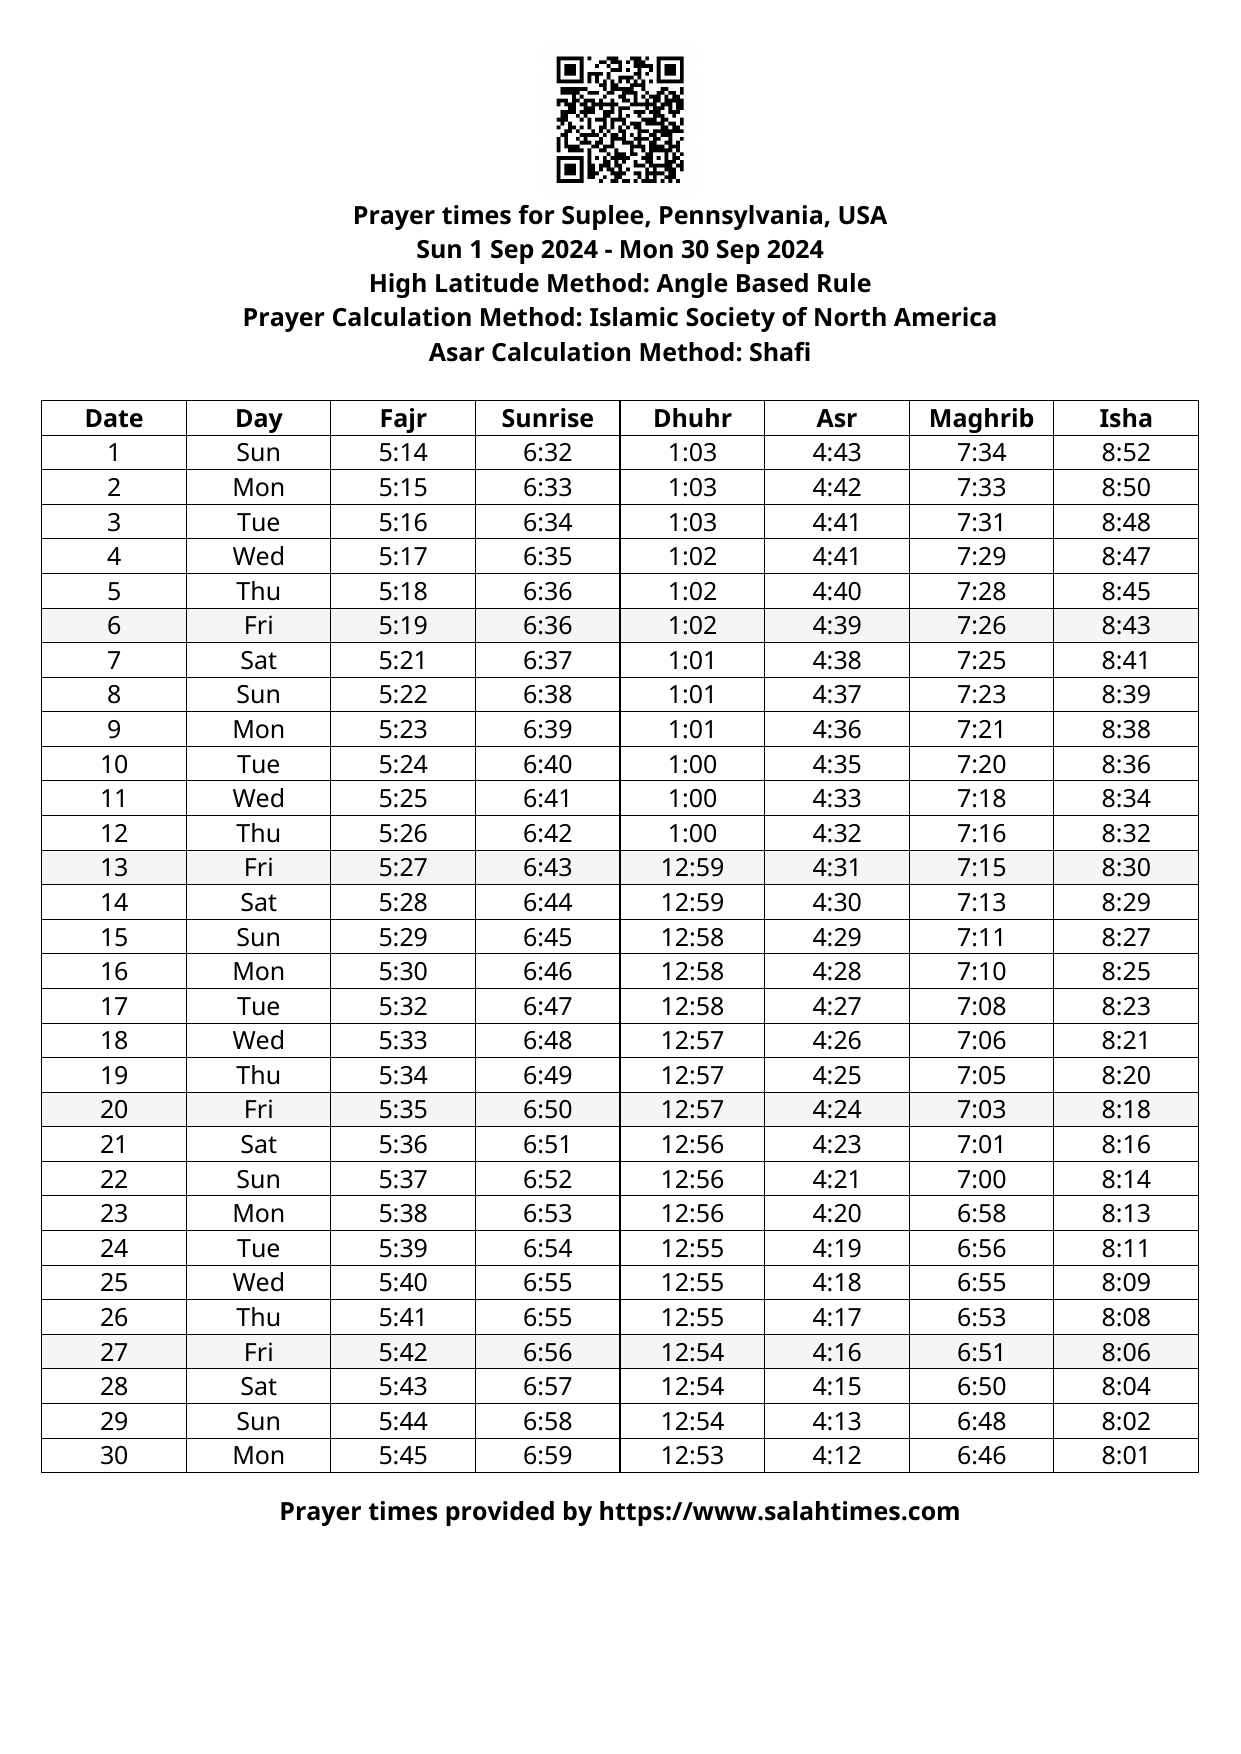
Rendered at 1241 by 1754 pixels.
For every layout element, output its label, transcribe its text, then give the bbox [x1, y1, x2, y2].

table_cell 6:45 [476, 920, 619, 953]
table_cell 13 [42, 851, 186, 884]
table_cell 9 [42, 712, 186, 746]
table_cell 5:35 [331, 1093, 475, 1126]
table_cell 4:15 [765, 1369, 909, 1403]
table_cell 5:36 [331, 1127, 475, 1161]
table_cell 8:30 [1054, 851, 1198, 884]
table_cell 5:38 [331, 1196, 475, 1230]
table_cell 23 [42, 1196, 186, 1230]
table_cell 7:25 [910, 643, 1053, 677]
table_cell 6:54 [476, 1231, 619, 1264]
text Prayer times provided by https://www.salahtimes.com [42, 1494, 1198, 1528]
table_cell 4:32 [765, 816, 909, 849]
table_cell 5:25 [331, 781, 475, 815]
table_cell 6:55 [910, 1266, 1053, 1299]
table_cell 8:25 [1054, 954, 1198, 988]
table_cell Sat [187, 885, 330, 919]
text High Latitude Method: Angle Based Rule [42, 266, 1198, 300]
table_header Asr [765, 401, 909, 434]
table_cell 4:31 [765, 851, 909, 884]
table_cell 4:40 [765, 574, 909, 607]
table_cell 8:38 [1054, 712, 1198, 746]
table_cell 8:39 [1054, 678, 1198, 711]
table_cell 29 [42, 1404, 186, 1437]
table_cell 4:19 [765, 1231, 909, 1264]
picture [542, 41, 699, 198]
table_cell 8:52 [1054, 436, 1198, 469]
table_cell 8:13 [1054, 1196, 1198, 1230]
table_cell 8:23 [1054, 989, 1198, 1022]
table_cell 6:35 [476, 539, 619, 573]
table_cell 16 [42, 954, 186, 988]
table_cell Wed [187, 781, 330, 815]
table_cell 5:24 [331, 747, 475, 780]
table_cell Mon [187, 712, 330, 746]
table_cell 7:18 [910, 781, 1053, 815]
table_cell 12:55 [621, 1231, 764, 1264]
table_cell 26 [42, 1300, 186, 1334]
table_cell 10 [42, 747, 186, 780]
table_cell 6:48 [910, 1404, 1053, 1437]
table_cell 7:31 [910, 505, 1053, 538]
table_cell 6:59 [476, 1439, 619, 1472]
table_cell 15 [42, 920, 186, 953]
table_cell 4:37 [765, 678, 909, 711]
table_cell 11 [42, 781, 186, 815]
table_cell 4:33 [765, 781, 909, 815]
table_cell 6:52 [476, 1162, 619, 1195]
table_cell 6:55 [476, 1266, 619, 1299]
table_cell 24 [42, 1231, 186, 1264]
table_cell 22 [42, 1162, 186, 1195]
text Prayer Calculation Method: Islamic Society of North America [42, 300, 1198, 334]
table_cell 7:00 [910, 1162, 1053, 1195]
table_cell 7:13 [910, 885, 1053, 919]
table_cell 7:16 [910, 816, 1053, 849]
table_cell 5:43 [331, 1369, 475, 1403]
table_cell 4:30 [765, 885, 909, 919]
table_header Dhuhr [621, 401, 764, 434]
table_cell 6:33 [476, 470, 619, 504]
table_cell 1:01 [621, 678, 764, 711]
table_cell 8:45 [1054, 574, 1198, 607]
table_cell 8:06 [1054, 1335, 1198, 1368]
table_cell 4:20 [765, 1196, 909, 1230]
table_cell 8:50 [1054, 470, 1198, 504]
table_cell Wed [187, 1266, 330, 1299]
table_cell 8:27 [1054, 920, 1198, 953]
table_cell 8:16 [1054, 1127, 1198, 1161]
table_cell 6:39 [476, 712, 619, 746]
table_cell Mon [187, 470, 330, 504]
table_cell 1:03 [621, 436, 764, 469]
table_cell 6:58 [476, 1404, 619, 1437]
table_cell 5:17 [331, 539, 475, 573]
table_cell 4:38 [765, 643, 909, 677]
table_cell Tue [187, 1231, 330, 1264]
table_cell Mon [187, 1196, 330, 1230]
table_cell 6:46 [910, 1439, 1053, 1472]
table_cell 1:03 [621, 505, 764, 538]
table_cell 12:56 [621, 1127, 764, 1161]
table_cell 7:11 [910, 920, 1053, 953]
table_cell 5:22 [331, 678, 475, 711]
table_cell 5:30 [331, 954, 475, 988]
table_cell 5:34 [331, 1058, 475, 1092]
table_cell Tue [187, 747, 330, 780]
table_cell 8:14 [1054, 1162, 1198, 1195]
table_cell 5:23 [331, 712, 475, 746]
table_cell 5:19 [331, 609, 475, 642]
text Asar Calculation Method: Shafi [42, 334, 1198, 368]
table_cell Thu [187, 816, 330, 849]
table_cell 8:02 [1054, 1404, 1198, 1437]
table_cell 7:26 [910, 609, 1053, 642]
table_cell 12:58 [621, 989, 764, 1022]
table_cell 6:43 [476, 851, 619, 884]
table_cell 6:48 [476, 1024, 619, 1057]
table_cell 5:15 [331, 470, 475, 504]
table_cell Mon [187, 1439, 330, 1472]
table_cell 12:58 [621, 954, 764, 988]
table_cell 8:20 [1054, 1058, 1198, 1092]
table_cell 1:02 [621, 574, 764, 607]
table_cell 8:43 [1054, 609, 1198, 642]
table_cell 7:05 [910, 1058, 1053, 1092]
table_cell Sat [187, 643, 330, 677]
text Sun 1 Sep 2024 - Mon 30 Sep 2024 [42, 232, 1198, 266]
table_cell Wed [187, 539, 330, 573]
table_cell 4:23 [765, 1127, 909, 1161]
table_cell 4:26 [765, 1024, 909, 1057]
table_cell 5:18 [331, 574, 475, 607]
table_cell 4:13 [765, 1404, 909, 1437]
table_cell 6:57 [476, 1369, 619, 1403]
table_cell 12:54 [621, 1335, 764, 1368]
table_cell 12:58 [621, 920, 764, 953]
table_cell 30 [42, 1439, 186, 1472]
table_cell 21 [42, 1127, 186, 1161]
table_cell 5:32 [331, 989, 475, 1022]
table_cell 6:32 [476, 436, 619, 469]
table_cell 6:58 [910, 1196, 1053, 1230]
table_cell 12:57 [621, 1058, 764, 1092]
table_cell Thu [187, 574, 330, 607]
table_cell 7:23 [910, 678, 1053, 711]
table_cell 4:17 [765, 1300, 909, 1334]
table_cell 5:44 [331, 1404, 475, 1437]
table_cell 6:38 [476, 678, 619, 711]
table_cell 4:41 [765, 539, 909, 573]
table_cell 20 [42, 1093, 186, 1126]
table_cell Tue [187, 989, 330, 1022]
table_cell 12:54 [621, 1369, 764, 1403]
table_cell 12:59 [621, 851, 764, 884]
table_cell 6:51 [476, 1127, 619, 1161]
table_cell 6:36 [476, 609, 619, 642]
table_cell 6:36 [476, 574, 619, 607]
table_cell 5:45 [331, 1439, 475, 1472]
table_cell 7:03 [910, 1093, 1053, 1126]
table_cell Sun [187, 920, 330, 953]
table_cell 4:27 [765, 989, 909, 1022]
table_cell 7:28 [910, 574, 1053, 607]
table_header Maghrib [910, 401, 1053, 434]
table_cell 6:50 [476, 1093, 619, 1126]
table_header Isha [1054, 401, 1198, 434]
table_cell 8:04 [1054, 1369, 1198, 1403]
table_cell Wed [187, 1024, 330, 1057]
table_cell 1:03 [621, 470, 764, 504]
table_cell Mon [187, 954, 330, 988]
table_cell 8:34 [1054, 781, 1198, 815]
table_cell 8:18 [1054, 1093, 1198, 1126]
table_cell 4:43 [765, 436, 909, 469]
table_cell Tue [187, 505, 330, 538]
table_cell 7:08 [910, 989, 1053, 1022]
table_cell 5:37 [331, 1162, 475, 1195]
table_cell 5:26 [331, 816, 475, 849]
table_cell 4:12 [765, 1439, 909, 1472]
table_cell 12:53 [621, 1439, 764, 1472]
table_cell 17 [42, 989, 186, 1022]
table_cell 12:59 [621, 885, 764, 919]
table_cell 5 [42, 574, 186, 607]
table_cell 8:29 [1054, 885, 1198, 919]
table_cell 1:01 [621, 712, 764, 746]
table_cell Sun [187, 1404, 330, 1437]
table_cell Sat [187, 1127, 330, 1161]
table_cell 6:53 [476, 1196, 619, 1230]
table_cell 7:20 [910, 747, 1053, 780]
table_cell 6:50 [910, 1369, 1053, 1403]
table_header Sunrise [476, 401, 619, 434]
table_cell 6:53 [910, 1300, 1053, 1334]
table_cell Sun [187, 436, 330, 469]
table_cell 5:39 [331, 1231, 475, 1264]
table_cell 8:09 [1054, 1266, 1198, 1299]
table_cell 12:55 [621, 1266, 764, 1299]
table_cell 8:08 [1054, 1300, 1198, 1334]
table_header Fajr [331, 401, 475, 434]
table_cell 19 [42, 1058, 186, 1092]
table_cell 6:56 [910, 1231, 1053, 1264]
table_cell 6:42 [476, 816, 619, 849]
table_cell 8:48 [1054, 505, 1198, 538]
table_cell 12 [42, 816, 186, 849]
table_cell 6:40 [476, 747, 619, 780]
table_cell 4:39 [765, 609, 909, 642]
table_cell 4 [42, 539, 186, 573]
table_cell 5:29 [331, 920, 475, 953]
table_cell 6:51 [910, 1335, 1053, 1368]
table_cell 5:16 [331, 505, 475, 538]
table_cell 4:21 [765, 1162, 909, 1195]
table_cell 8:36 [1054, 747, 1198, 780]
table_cell 7:06 [910, 1024, 1053, 1057]
table_cell Sun [187, 678, 330, 711]
table_cell 1:00 [621, 816, 764, 849]
table_cell 1 [42, 436, 186, 469]
table_cell 6:34 [476, 505, 619, 538]
table_cell 5:27 [331, 851, 475, 884]
table_cell 6:56 [476, 1335, 619, 1368]
table_cell 3 [42, 505, 186, 538]
table_cell 8:11 [1054, 1231, 1198, 1264]
table_cell 6 [42, 609, 186, 642]
text Prayer times for Suplee, Pennsylvania, USA [42, 198, 1198, 232]
table_cell 25 [42, 1266, 186, 1299]
table_header Day [187, 401, 330, 434]
table_cell 5:14 [331, 436, 475, 469]
table_cell 7:21 [910, 712, 1053, 746]
table_cell 4:29 [765, 920, 909, 953]
table_cell 4:36 [765, 712, 909, 746]
table_cell Fri [187, 609, 330, 642]
table_cell 28 [42, 1369, 186, 1403]
table_cell Fri [187, 1093, 330, 1126]
table_cell 5:42 [331, 1335, 475, 1368]
table_cell 12:56 [621, 1162, 764, 1195]
table_cell 12:57 [621, 1093, 764, 1126]
table_cell 6:46 [476, 954, 619, 988]
table_cell 1:00 [621, 747, 764, 780]
table_cell 12:57 [621, 1024, 764, 1057]
table_cell 1:02 [621, 609, 764, 642]
table_cell 4:35 [765, 747, 909, 780]
table_cell 7:33 [910, 470, 1053, 504]
table_cell Fri [187, 1335, 330, 1368]
table_cell 7:29 [910, 539, 1053, 573]
table_cell 7:01 [910, 1127, 1053, 1161]
table_cell 6:49 [476, 1058, 619, 1092]
table_cell 4:25 [765, 1058, 909, 1092]
table_cell 27 [42, 1335, 186, 1368]
table_cell 4:24 [765, 1093, 909, 1126]
table_cell 8:01 [1054, 1439, 1198, 1472]
table_cell 8:21 [1054, 1024, 1198, 1057]
table_header Date [42, 401, 186, 434]
table_cell 7:15 [910, 851, 1053, 884]
table_cell 12:54 [621, 1404, 764, 1437]
table_cell 1:00 [621, 781, 764, 815]
table_cell 7:10 [910, 954, 1053, 988]
table_cell 6:55 [476, 1300, 619, 1334]
table_cell Sat [187, 1369, 330, 1403]
table_cell 4:28 [765, 954, 909, 988]
table_cell 8:47 [1054, 539, 1198, 573]
table_cell 2 [42, 470, 186, 504]
table_cell 18 [42, 1024, 186, 1057]
table_cell 6:37 [476, 643, 619, 677]
table_cell 5:21 [331, 643, 475, 677]
table_cell Fri [187, 851, 330, 884]
table_cell 7 [42, 643, 186, 677]
table_cell 7:34 [910, 436, 1053, 469]
table_cell 1:01 [621, 643, 764, 677]
table_cell 12:56 [621, 1196, 764, 1230]
table_cell 5:40 [331, 1266, 475, 1299]
table_cell 12:55 [621, 1300, 764, 1334]
table_cell 4:16 [765, 1335, 909, 1368]
table_cell 5:33 [331, 1024, 475, 1057]
table_cell 4:18 [765, 1266, 909, 1299]
table_cell 4:41 [765, 505, 909, 538]
table_cell 8:41 [1054, 643, 1198, 677]
table_cell 1:02 [621, 539, 764, 573]
table_cell 8:32 [1054, 816, 1198, 849]
table_cell Thu [187, 1300, 330, 1334]
table_cell 6:41 [476, 781, 619, 815]
table_cell 6:47 [476, 989, 619, 1022]
table_cell Thu [187, 1058, 330, 1092]
table_cell 8 [42, 678, 186, 711]
table_cell 6:44 [476, 885, 619, 919]
table_cell Sun [187, 1162, 330, 1195]
table_cell 4:42 [765, 470, 909, 504]
table_cell 14 [42, 885, 186, 919]
table_cell 5:41 [331, 1300, 475, 1334]
table_cell 5:28 [331, 885, 475, 919]
